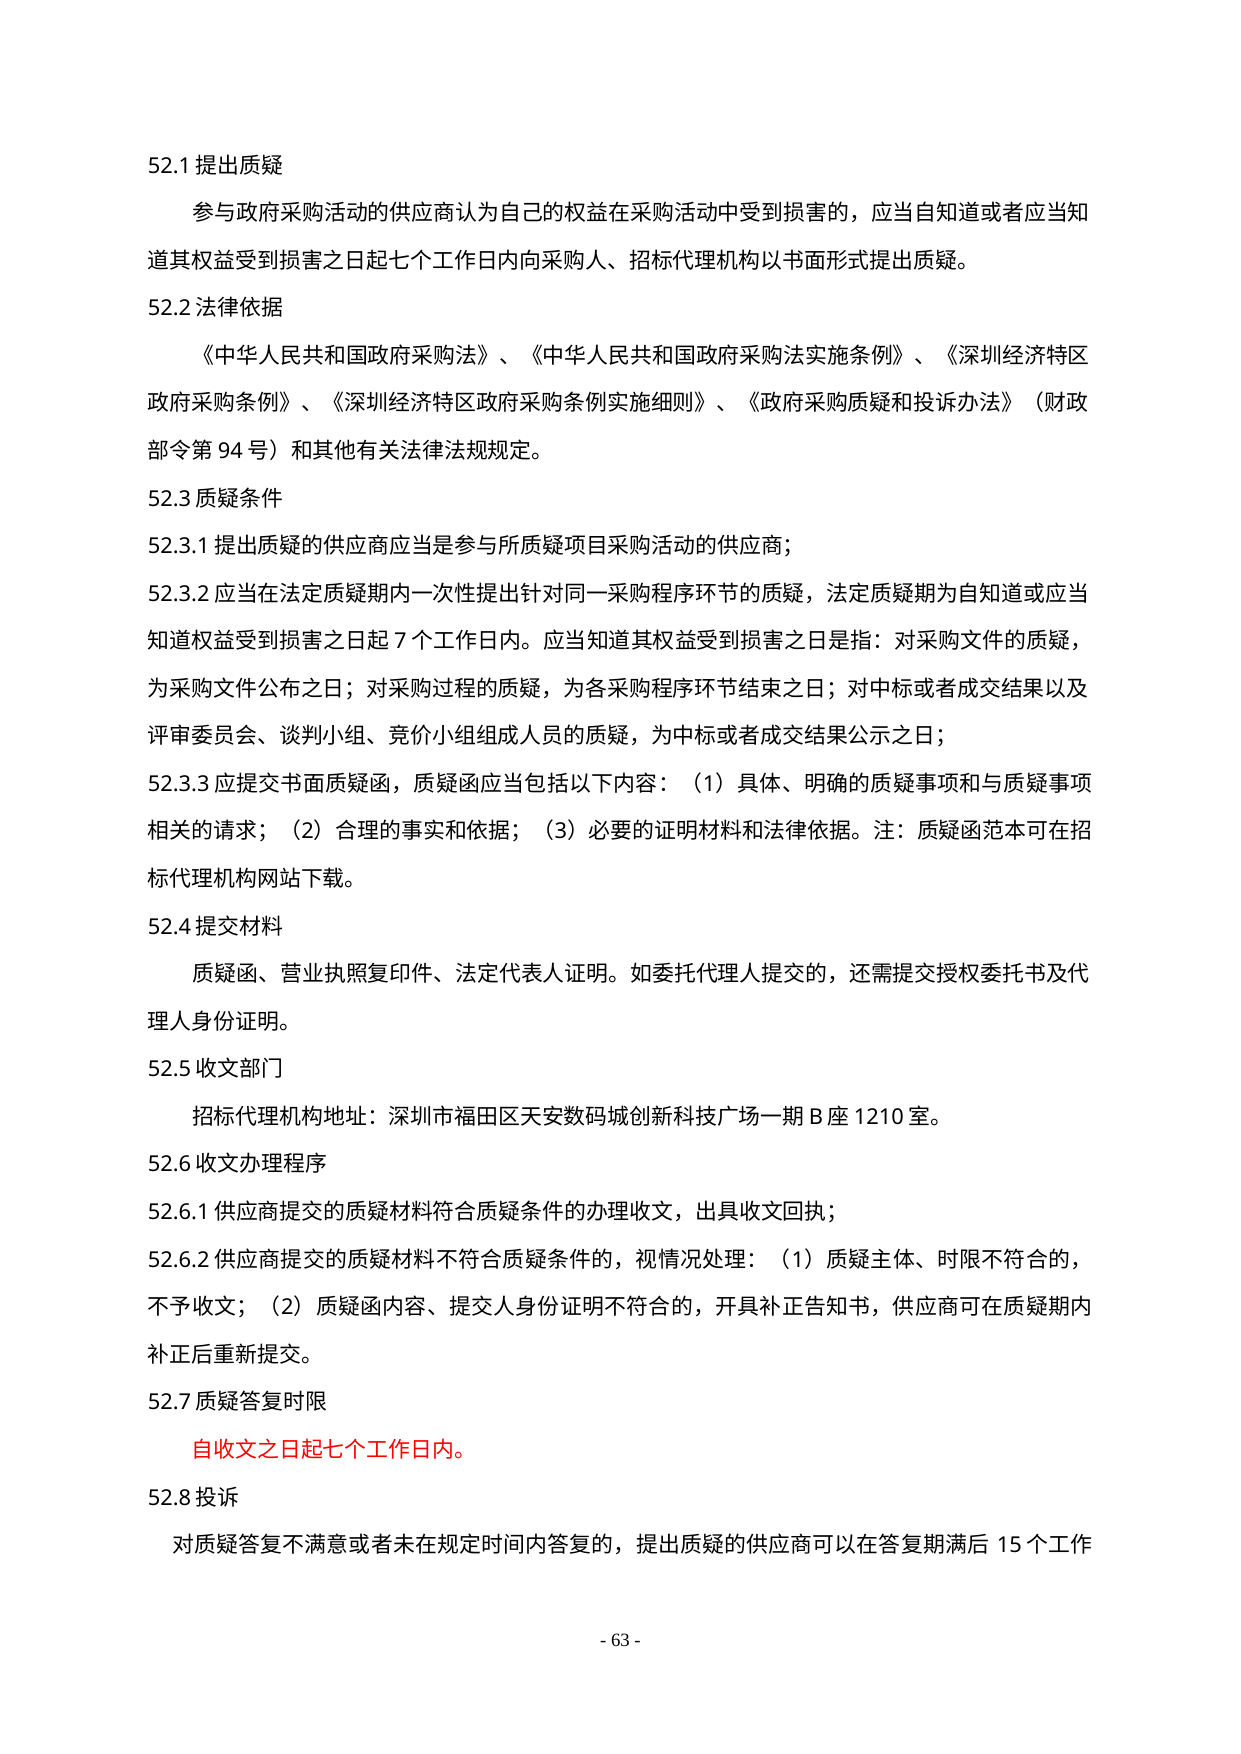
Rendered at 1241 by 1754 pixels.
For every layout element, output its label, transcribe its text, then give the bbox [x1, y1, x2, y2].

text 52.4提交材料 [148, 909, 1092, 940]
text 52.5收文部门 [148, 1051, 1092, 1083]
text 参与政府采购活动的供应商认为自己的权益在采购活动中受到损害的，应当自知道或者应当知道其权益受到损害之日起七个工作日内向采购人、招标代理机构以书面形式提出质疑。 [148, 195, 1092, 274]
text 52.7质疑答复时限 [148, 1384, 1092, 1416]
text 《中华人民共和国政府采购法》、《中华人民共和国政府采购法实施条例》、《深圳经济特区政府采购条例》、《深圳经济特区政府采购条例实施细则》、《政府采购质疑和投诉办法》（财政部令第94号）和其他有关法律法规规定。 [148, 338, 1092, 465]
text 52.3.3应提交书面质疑函，质疑函应当包括以下内容：（1）具体、明确的质疑事项和与质疑事项相关的请求；（2）合理的事实和依据；（3）必要的证明材料和法律依据。注：质疑函范本可在招标代理机构网站下载。 [148, 766, 1092, 893]
text 52.3.2应当在法定质疑期内一次性提出针对同一采购程序环节的质疑，法定质疑期为自知道或应当知道权益受到损害之日起7个工作日内。应当知道其权益受到损害之日是指：对采购文件的质疑，为采购文件公布之日；对采购过程的质疑，为各采购程序环节结束之日；对中标或者成交结果以及评审委员会、谈判小组、竞价小组组成人员的质疑，为中标或者成交结果公示之日； [148, 576, 1092, 750]
text 52.6.1供应商提交的质疑材料符合质疑条件的办理收文，出具收文回执； [148, 1194, 1092, 1226]
text 52.6收文办理程序 [148, 1146, 1092, 1178]
text 52.3质疑条件 [148, 481, 1092, 512]
text 自收文之日起七个工作日内。 [148, 1432, 1092, 1464]
text 质疑函、营业执照复印件、法定代表人证明。如委托代理人提交的，还需提交授权委托书及代理人身份证明。 [148, 956, 1092, 1035]
text 52.8投诉 [148, 1479, 1092, 1511]
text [148, 1527, 1092, 1559]
text 52.2法律依据 [148, 290, 1092, 322]
text 52.6.2供应商提交的质疑材料不符合质疑条件的，视情况处理：（1）质疑主体、时限不符合的，不予收文；（2）质疑函内容、提交人身份证明不符合的，开具补正告知书，供应商可在质疑期内补正后重新提交。 [148, 1242, 1092, 1368]
text 52.3.1提出质疑的供应商应当是参与所质疑项目采购活动的供应商； [148, 528, 1092, 560]
text 招标代理机构地址：深圳市福田区天安数码城创新科技广场一期B座1210室。 [148, 1099, 1092, 1131]
text 52.1提出质疑 [148, 148, 1092, 179]
